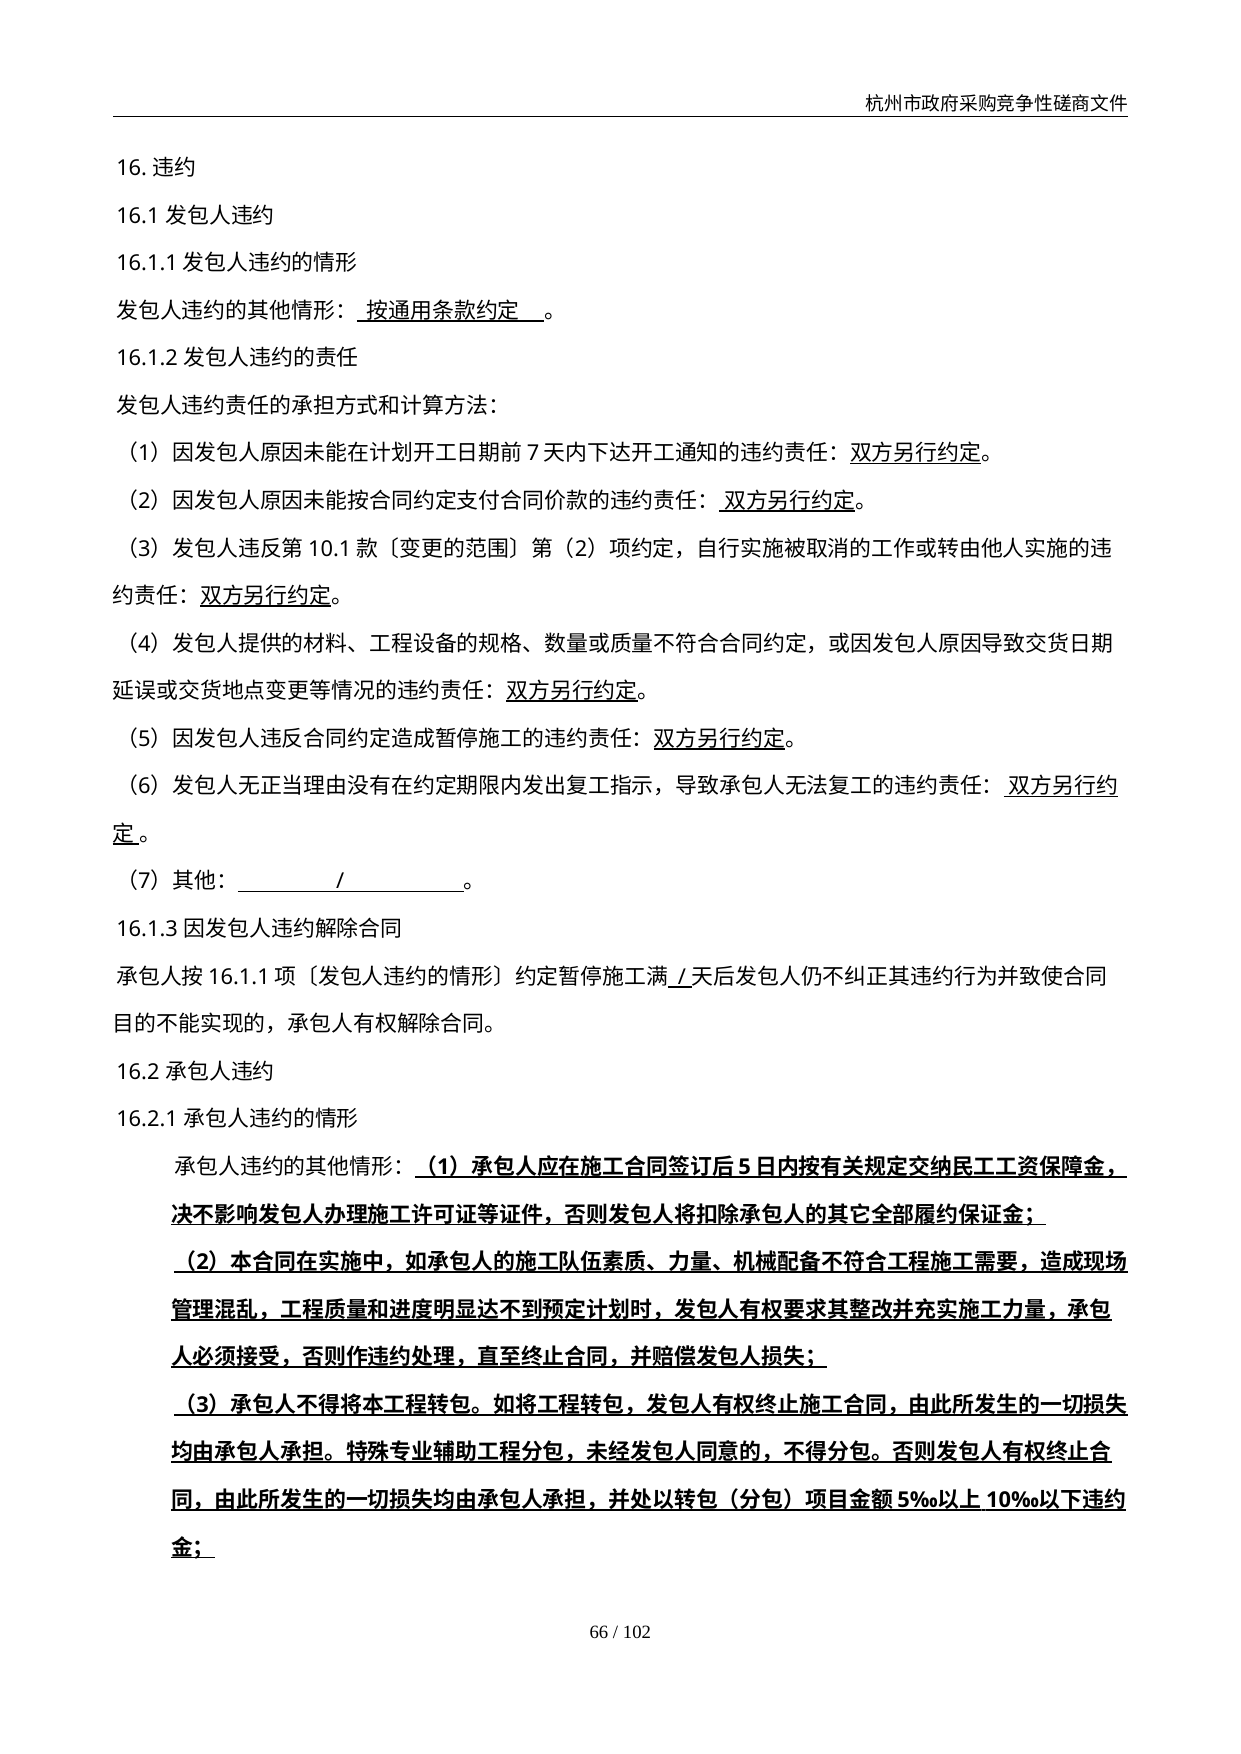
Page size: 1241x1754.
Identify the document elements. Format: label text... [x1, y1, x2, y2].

text （3）承包人不得将本工程转包。如将工程转包，发包人有权终止施工合同，由此所发生的一切损失均由承包人承担。特殊专业辅助工程分包，未经发包人同意的，不得分包。否则发包人有权终止合同，由此所发生的一切损失均由承包人承担，并处以转包（分包）项目金额5‰以上10‰以下违约金； [171, 1387, 1128, 1561]
text 发包人违约责任的承担方式和计算方法： [112, 388, 1128, 419]
text （2）因发包人原因未能按合同约定支付合同价款的违约责任： 双方另行约定。 [112, 483, 1128, 515]
text （6）发包人无正当理由没有在约定期限内发出复工指示，导致承包人无法复工的违约责任： 双方另行约定 。 [112, 768, 1128, 848]
text （7）其他： / 。 [112, 863, 1128, 895]
text （4）发包人提供的材料、工程设备的规格、数量或质量不符合合同约定，或因发包人原因导致交货日期延误或交货地点变更等情况的违约责任：双方另行约定。 [112, 626, 1128, 705]
text （2）本合同在实施中，如承包人的施工队伍素质、力量、机械配备不符合工程施工需要，造成现场管理混乱，工程质量和进度明显达不到预定计划时，发包人有权要求其整改并充实施工力量，承包人必须接受，否则作违约处理，直至终止合同，并赔偿发包人损失； [171, 1244, 1128, 1371]
text 16.1 发包人违约 [112, 198, 1128, 229]
text 承包人按16.1.1项〔发包人违约的情形〕约定暂停施工满 / 天后发包人仍不纠正其违约行为并致使合同目的不能实现的，承包人有权解除合同。 [112, 959, 1128, 1038]
text （3）发包人违反第10.1款〔变更的范围〕第（2）项约定，自行实施被取消的工作或转由他人实施的违约责任：双方另行约定。 [112, 531, 1128, 610]
text 16.1.1发包人违约的情形 [112, 245, 1128, 277]
text （5）因发包人违反合同约定造成暂停施工的违约责任：双方另行约定。 [112, 721, 1128, 753]
text 发包人违约的其他情形： 按通用条款约定 。 [112, 293, 1128, 324]
text 承包人违约的其他情形：（1）承包人应在施工合同签订后5日内按有关规定交纳民工工资保障金，决不影响发包人办理施工许可证等证件，否则发包人将扣除承包人的其它全部履约保证金； [171, 1149, 1128, 1228]
text 16. 违约 [112, 150, 1128, 182]
text （1）因发包人原因未能在计划开工日期前7天内下达开工通知的违约责任：双方另行约定。 [112, 435, 1128, 467]
text 16.1.2 发包人违约的责任 [112, 340, 1128, 372]
text 16.1.3 因发包人违约解除合同 [112, 911, 1128, 943]
text 16.2 承包人违约 [112, 1054, 1128, 1086]
text 16.2.1 承包人违约的情形 [112, 1101, 1128, 1133]
